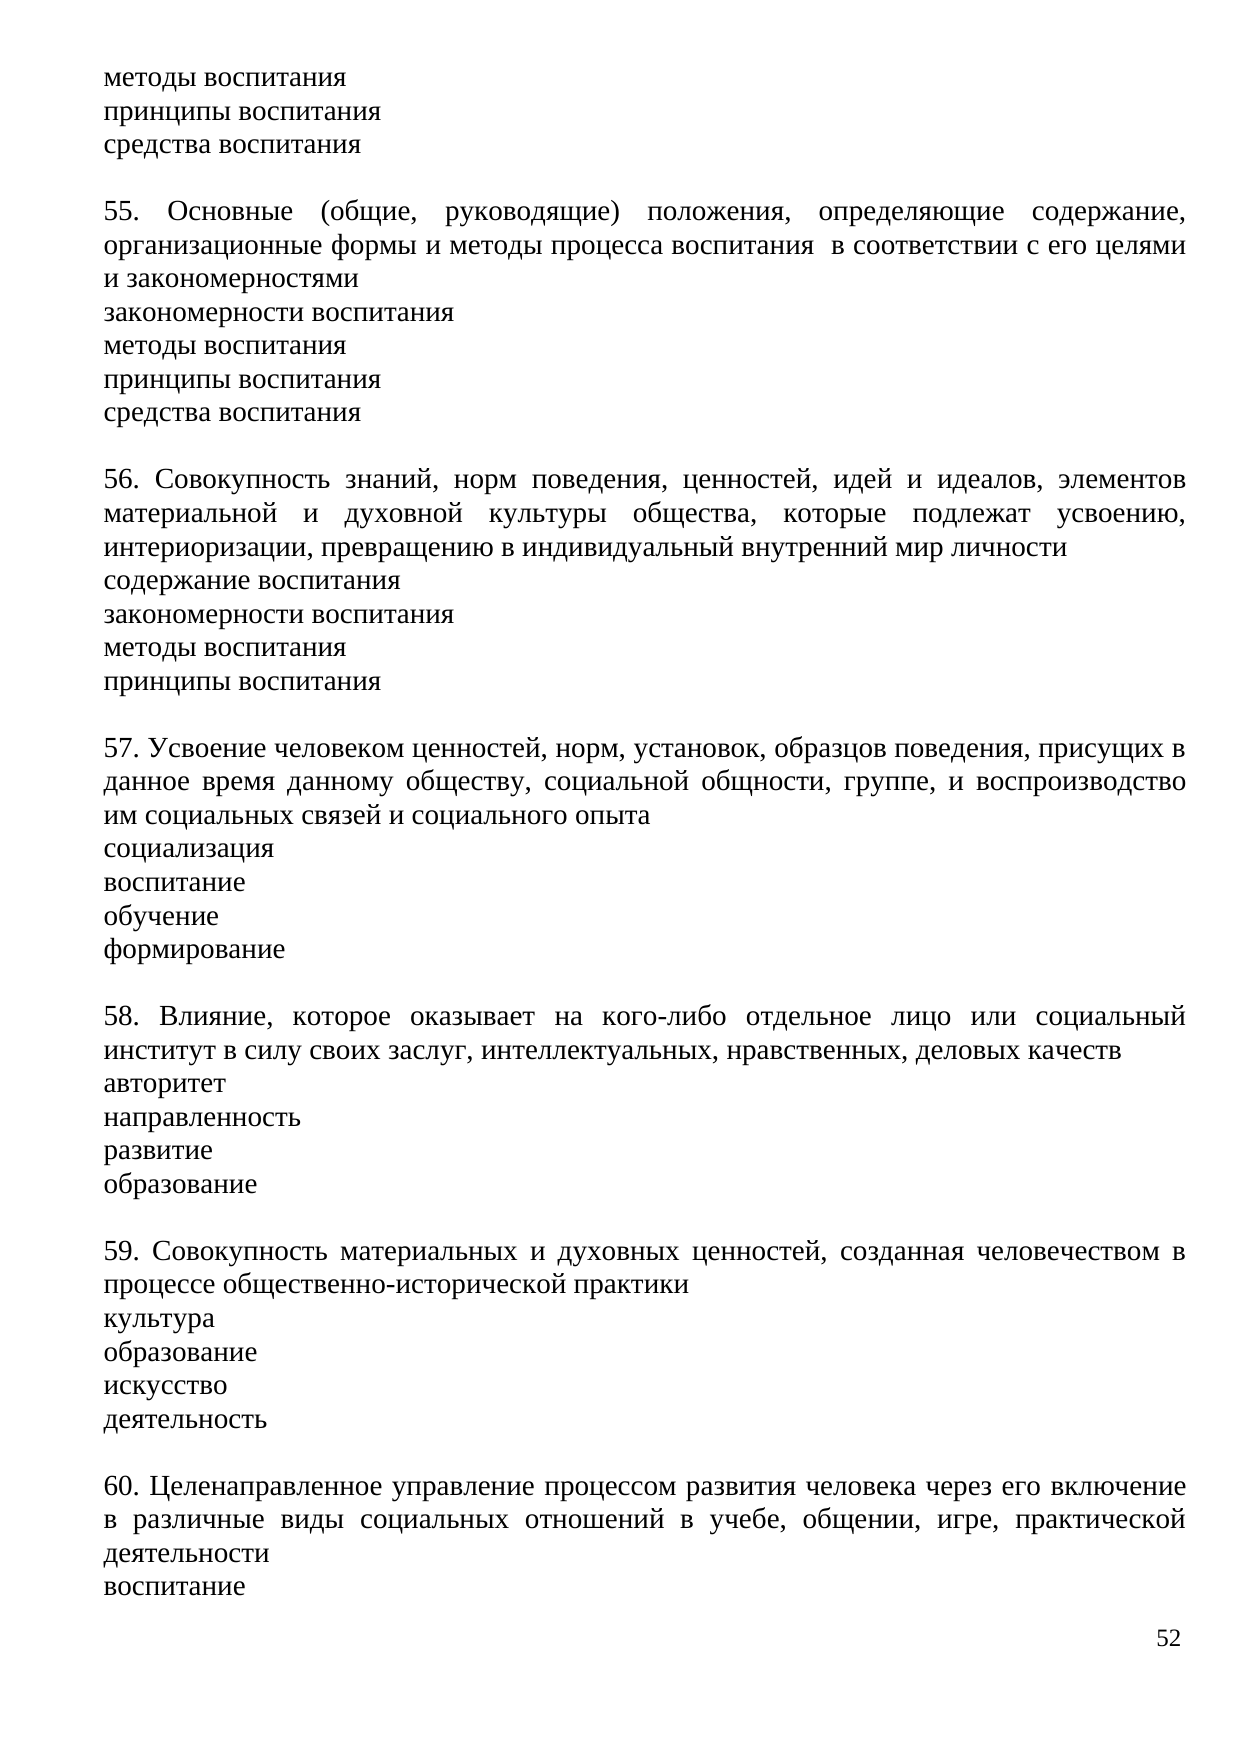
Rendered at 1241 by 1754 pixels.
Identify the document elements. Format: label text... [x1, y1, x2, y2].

text средства воспитания [103, 126, 1187, 160]
text воспитание [103, 864, 1187, 898]
text содержание воспитания [103, 562, 1187, 596]
text образование [103, 1166, 1187, 1199]
text культура [103, 1300, 1187, 1334]
text 57. Усвоение человеком ценностей, норм, установок, образцов поведения, присущих в данное время данному обществу, социальной общности, группе, и воспроизводство им социальных связей и социального опыта [103, 730, 1187, 831]
text методы воспитания [103, 629, 1187, 663]
text закономерности воспитания [103, 596, 1187, 629]
text направленность [103, 1099, 1187, 1132]
text методы воспитания [103, 327, 1187, 361]
text развитие [103, 1132, 1187, 1166]
text образование [103, 1334, 1187, 1367]
text средства воспитания [103, 394, 1187, 428]
text авторитет [103, 1065, 1187, 1099]
text закономерности воспитания [103, 294, 1187, 327]
text искусство [103, 1367, 1187, 1401]
text принципы воспитания [103, 663, 1187, 696]
text формирование [103, 931, 1187, 965]
text 60. Целенаправленное управление процессом развития человека через его включение в различные виды социальных отношений в учебе, общении, игре, практической деятельности [103, 1468, 1187, 1568]
text принципы воспитания [103, 93, 1187, 126]
text 59. Совокупность материальных и духовных ценностей, созданная человечеством в процессе общественно-исторической практики [103, 1233, 1187, 1300]
text деятельность [103, 1401, 1187, 1434]
text 58. Влияние, которое оказывает на кого-либо отдельное лицо или социальный институт в силу своих заслуг, интеллектуальных, нравственных, деловых качеств [103, 998, 1187, 1065]
text обучение [103, 898, 1187, 931]
text воспитание [103, 1568, 1187, 1602]
text социализация [103, 831, 1187, 864]
text принципы воспитания [103, 361, 1187, 394]
text 55. Oсновные (общие, руководящие) положения, определяющие содержание, организационные формы и методы процесса воспитания в соответствии с его целями и закономерностями [103, 193, 1187, 294]
text методы воспитания [103, 59, 1187, 93]
text 56. Cовокупность знаний, норм поведения, ценностей, идей и идеалов, элементов материальной и духовной культуры общества, которые подлежат усвоению, интериоризации, превращению в индивидуальный внутренний мир личности [103, 462, 1187, 562]
